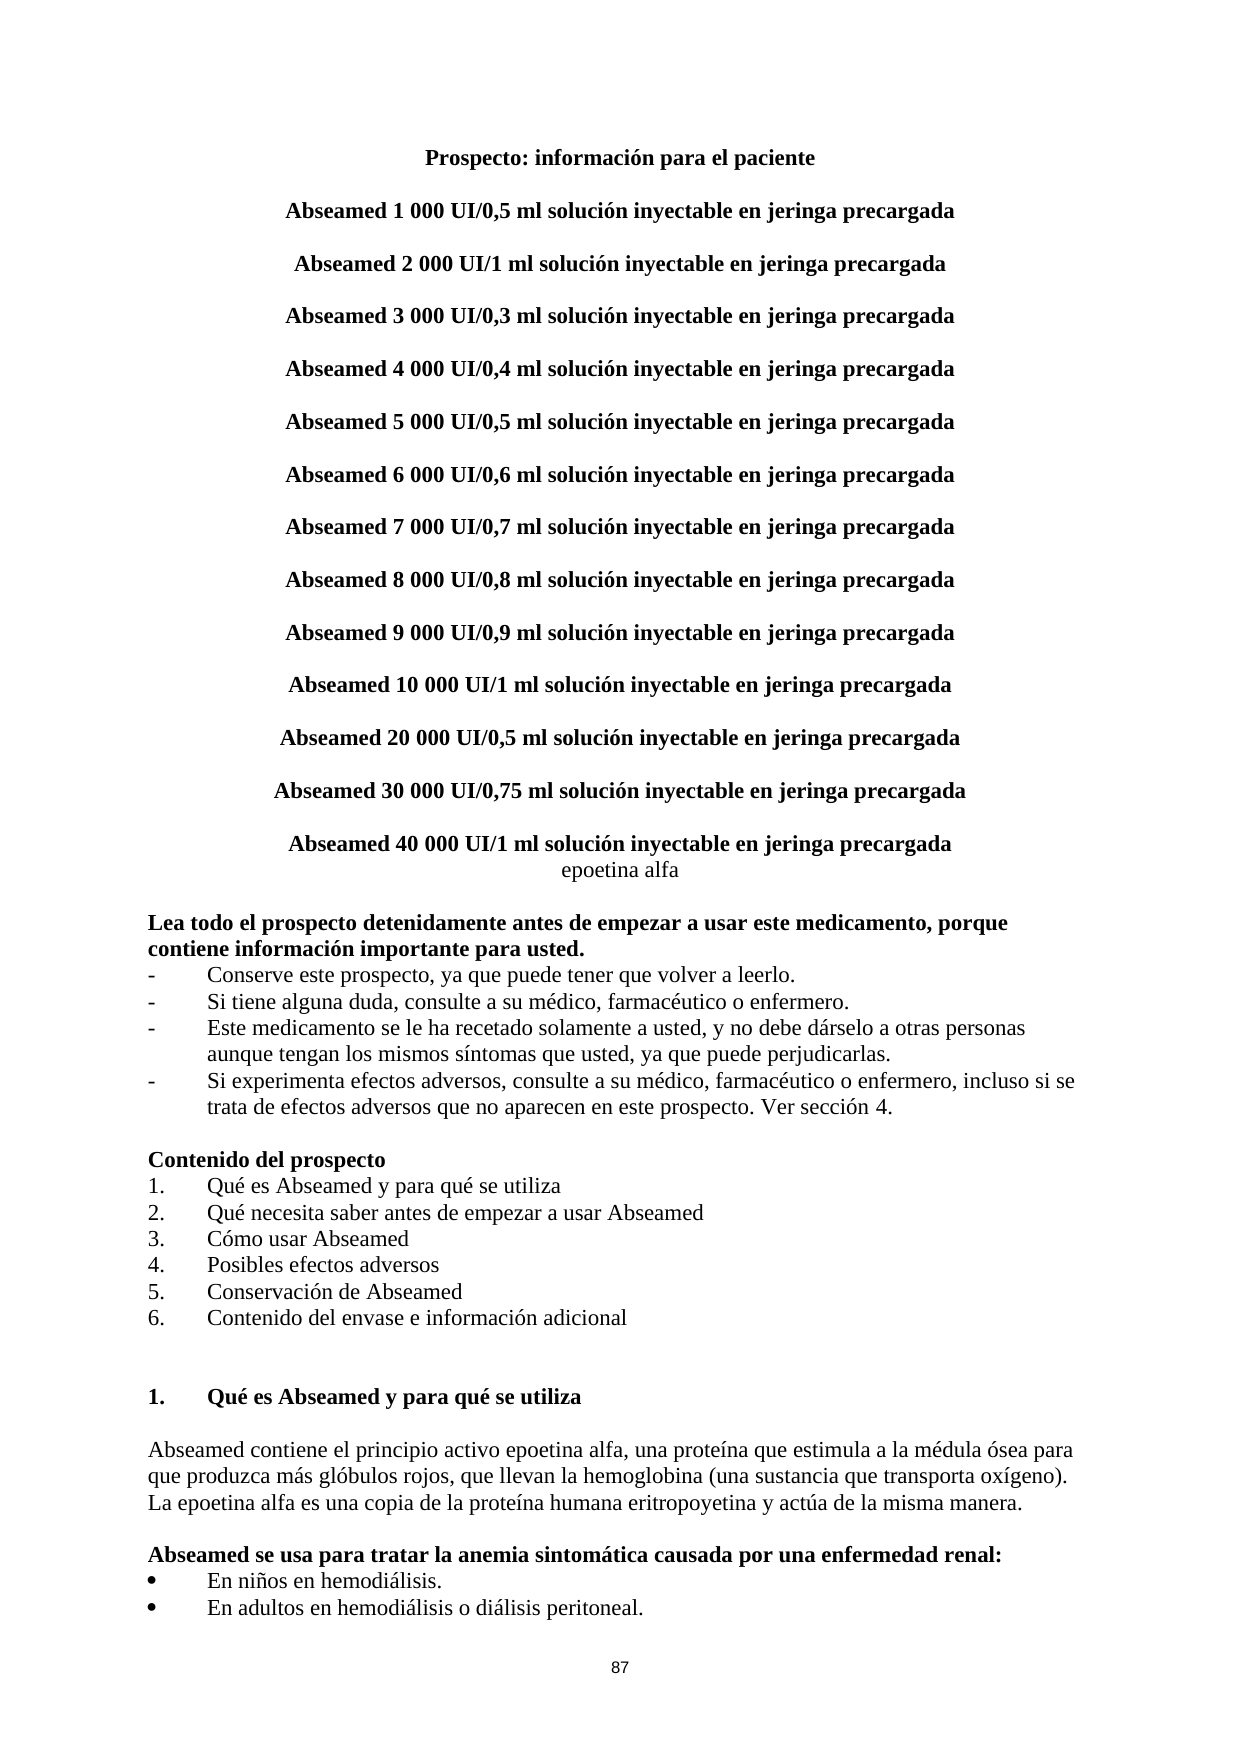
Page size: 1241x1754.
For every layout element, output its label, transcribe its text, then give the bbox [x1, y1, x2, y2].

text Lea todo el prospecto detenidamente antes de empezar a usar este medicamento, porque contiene información importante para usted. [148, 909, 1092, 961]
text 1. Qué es Abseamed y para qué se utiliza [148, 1172, 1092, 1199]
subtitle Abseamed 10 000 UI/1 ml solución inyectable en jeringa precargada [148, 672, 1092, 698]
subtitle Abseamed 1 000 UI/0,5 ml solución inyectable en jeringa precargada [148, 197, 1092, 223]
text epoetina alfa [148, 856, 1092, 882]
subtitle Abseamed 7 000 UI/0,7 ml solución inyectable en jeringa precargada [148, 513, 1092, 540]
text 5. Conservación de Abseamed [148, 1278, 1092, 1304]
list Si tiene alguna duda, consulte a su médico, farmacéutico o enfermero. [148, 988, 1092, 1014]
subtitle Abseamed 20 000 UI/0,5 ml solución inyectable en jeringa precargada [148, 724, 1092, 751]
text 4. Posibles efectos adversos [148, 1251, 1092, 1278]
list Si experimenta efectos adversos, consulte a su médico, farmacéutico o enfermero, incluso si se trata de efectos adversos que no aparecen en este prospecto. Ver sección 4. [148, 1067, 1092, 1119]
text 6. Contenido del envase e información adicional [148, 1304, 1092, 1330]
text Contenido del prospecto [148, 1146, 1092, 1172]
subtitle Abseamed 8 000 UI/0,8 ml solución inyectable en jeringa precargada [148, 566, 1092, 592]
list En niños en hemodiálisis. [148, 1568, 1092, 1594]
text Prospecto: información para el paciente [148, 144, 1092, 171]
text Abseamed se usa para tratar la anemia sintomática causada por una enfermedad renal: [148, 1541, 1092, 1568]
subtitle Abseamed 40 000 UI/1 ml solución inyectable en jeringa precargada [148, 830, 1092, 856]
subtitle Abseamed 4 000 UI/0,4 ml solución inyectable en jeringa precargada [148, 355, 1092, 382]
list Este medicamento se le ha recetado solamente a usted, y no debe dárselo a otras personas aunque tengan los mismos síntomas que usted, ya que puede perjudicarlas. [148, 1014, 1092, 1067]
subtitle Abseamed 9 000 UI/0,9 ml solución inyectable en jeringa precargada [148, 619, 1092, 645]
subtitle Abseamed 6 000 UI/0,6 ml solución inyectable en jeringa precargada [148, 461, 1092, 487]
list 1. Qué es Abseamed y para qué se utiliza [148, 1383, 1092, 1409]
subtitle Abseamed 5 000 UI/0,5 ml solución inyectable en jeringa precargada [148, 408, 1092, 434]
list Conserve este prospecto, ya que puede tener que volver a leerlo. [148, 961, 1092, 988]
subtitle Abseamed 2 000 UI/1 ml solución inyectable en jeringa precargada [148, 250, 1092, 276]
text 3. Cómo usar Abseamed [148, 1225, 1092, 1251]
list En adultos en hemodiálisis o diálisis peritoneal. [148, 1594, 1092, 1620]
text Abseamed contiene el principio activo epoetina alfa, una proteína que estimula a la médula ósea para que produzca más glóbulos rojos, que llevan la hemoglobina (una sustancia que transporta oxígeno). La epoetina alfa es una copia de la proteína humana eritropoyetina y actúa de la misma manera. [148, 1436, 1092, 1515]
subtitle Abseamed 3 000 UI/0,3 ml solución inyectable en jeringa precargada [148, 303, 1092, 329]
subtitle Abseamed 30 000 UI/0,75 ml solución inyectable en jeringa precargada [148, 777, 1092, 803]
text 2. Qué necesita saber antes de empezar a usar Abseamed [148, 1199, 1092, 1225]
